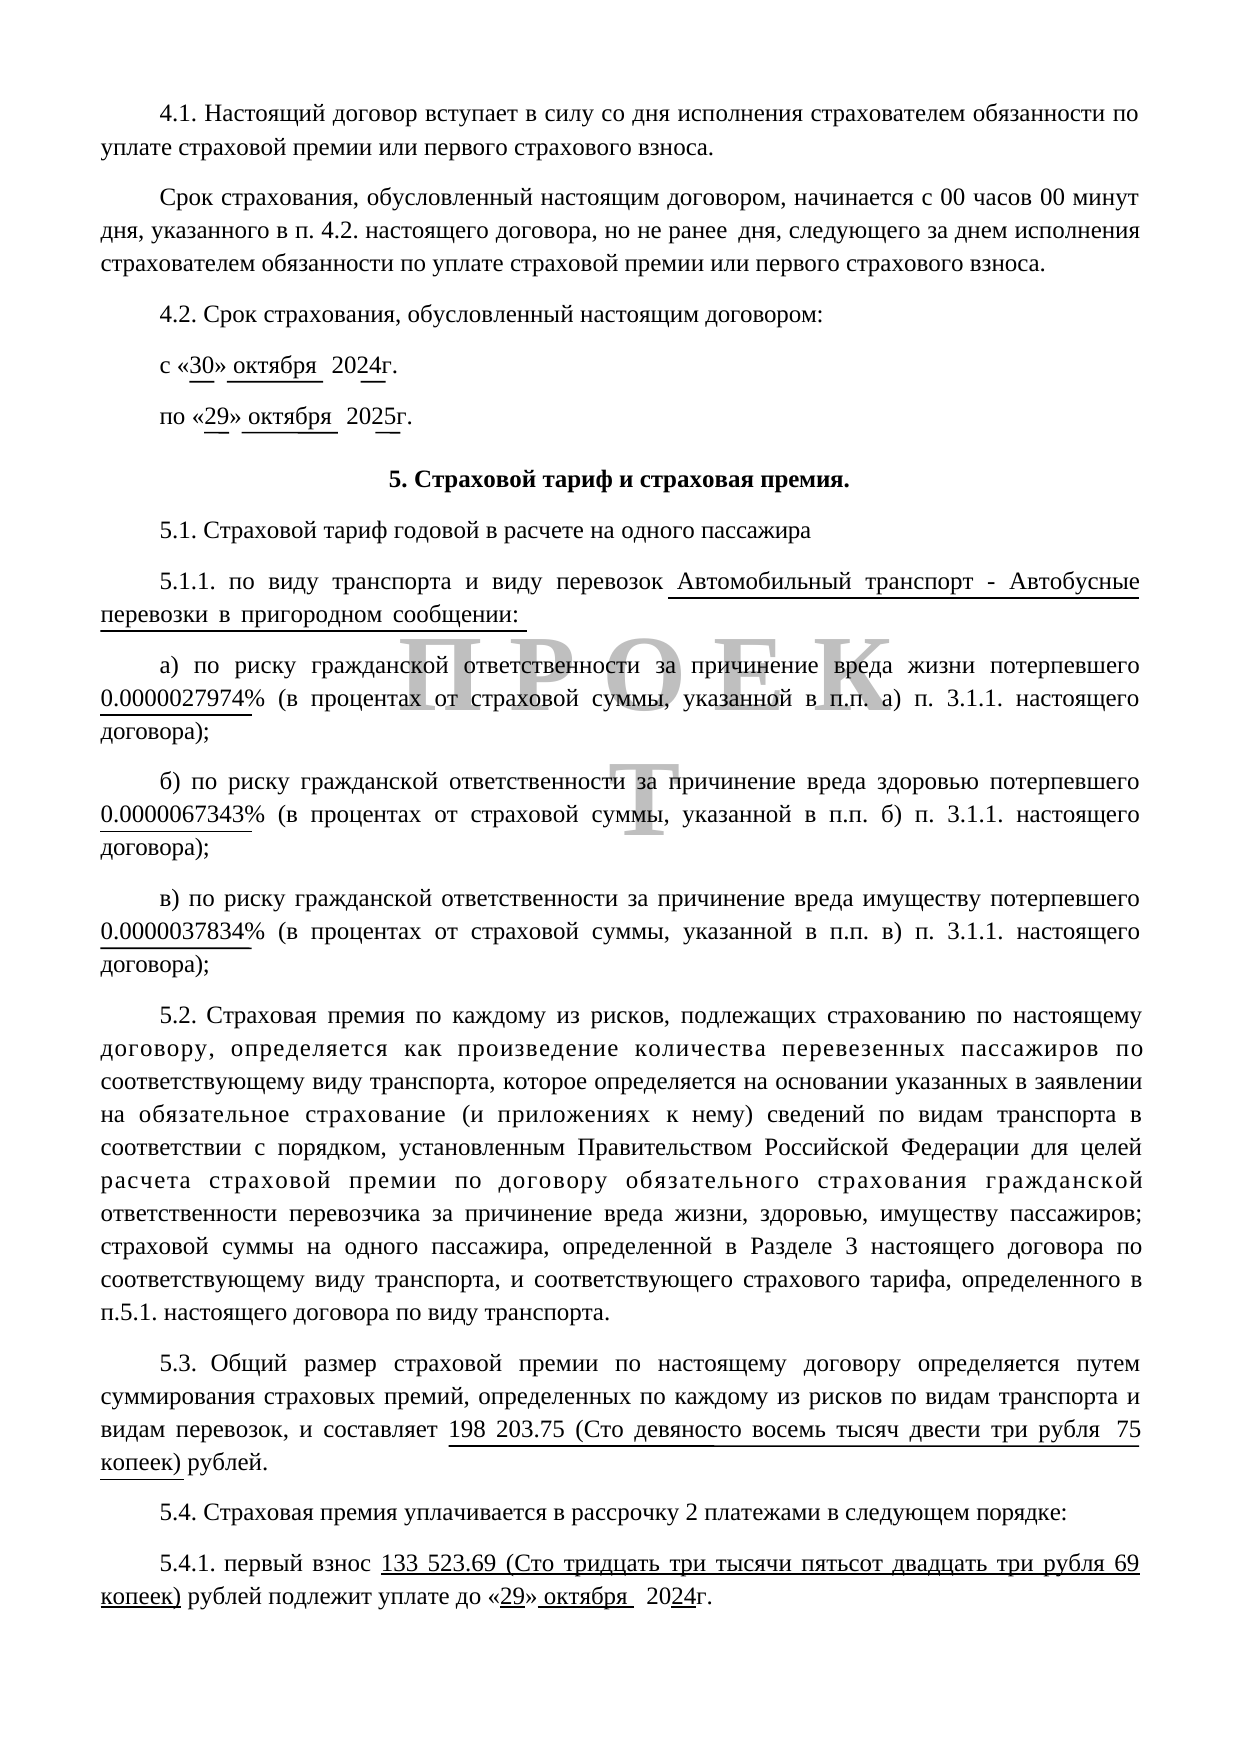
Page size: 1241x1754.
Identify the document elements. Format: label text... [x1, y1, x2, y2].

text б) по риску гражданской ответственности за причинение вреда здоровью потерпевшего 0.0000067343% (в процентах от страховой суммы, указанной в п.п. б) п. 3.1.1. настоящего договора); [100, 766, 1141, 861]
text а) по риску гражданской ответственности за причинение вреда жизни потерпевшего 0.0000027974% (в процентах от страховой суммы, указанной в п.п. а) п. 3.1.1. настоящего договора); [100, 650, 1141, 744]
list Страховой тариф годовой в расчете на одного пассажира [159, 515, 1155, 544]
list Общий размер страховой премии по настоящему договору определяется путем суммирования страховых премий, определенных по каждому из рисков по видам транспорта и видам перевозок, и составляет 198 203.75 (Сто девяносто восемь тысяч двести три рубля 75 копеек) рублей. [100, 1348, 1141, 1476]
list Настоящий договор вступает в силу со дня исполнения страхователем обязанности по уплате страховой премии или первого страхового взноса. [100, 98, 1140, 160]
text Срок страхования, обусловленный настоящим договором, начинается с 00 часов 00 минут дня, указанного в п. 4.2. настоящего договора, но не ранее дня, следующего за днем исполнения страхователем обязанности по уплате страховой премии или первого страхового взноса. [100, 182, 1140, 277]
list Срок страхования, обусловленный настоящим договором: [159, 299, 1155, 328]
list Страховая премия уплачивается в рассрочку 2 платежами в следующем порядке: [159, 1497, 1155, 1526]
list первый взнос 133 523.69 (Сто тридцать три тысячи пятьсот двадцать три рубля 69 копеек) рублей подлежит уплате до «29» октября 2024г. [100, 1548, 1140, 1610]
list Страховая премия по каждому из рисков, подлежащих страхованию по настоящему договору, определяется как произведение количества перевезенных пассажиров по соответствующему виду транспорта, которое определяется на основании указанных в заявлении на обязательное страхование (и приложениях к нему) сведений по видам транспорта в соответствии с порядком, установленным Правительством Российской Федерации для целей расчета страховой премии по договору обязательного страхования гражданской ответственности перевозчика за причинение вреда жизни, здоровью, имуществу пассажиров; страховой суммы на одного пассажира, определенной в Разделе 3 настоящего договора по соответствующему виду транспорта, и соответствующего страхового тарифа, определенного в п.5.1. настоящего договора по виду транспорта. [100, 1000, 1143, 1326]
text в) по риску гражданской ответственности за причинение вреда имуществу потерпевшего 0.0000037834% (в процентах от страховой суммы, указанной в п.п. в) п. 3.1.1. настоящего договора); [100, 883, 1141, 978]
subtitle Страховой тариф и страховая премия. [389, 464, 1155, 493]
text c «30» октября 2024г. по «29» октября 2025г. [159, 350, 422, 430]
list по виду транспорта и виду перевозок Автомобильный транспорт - Автобусные перевозки в пригородном сообщении: [100, 566, 1141, 628]
